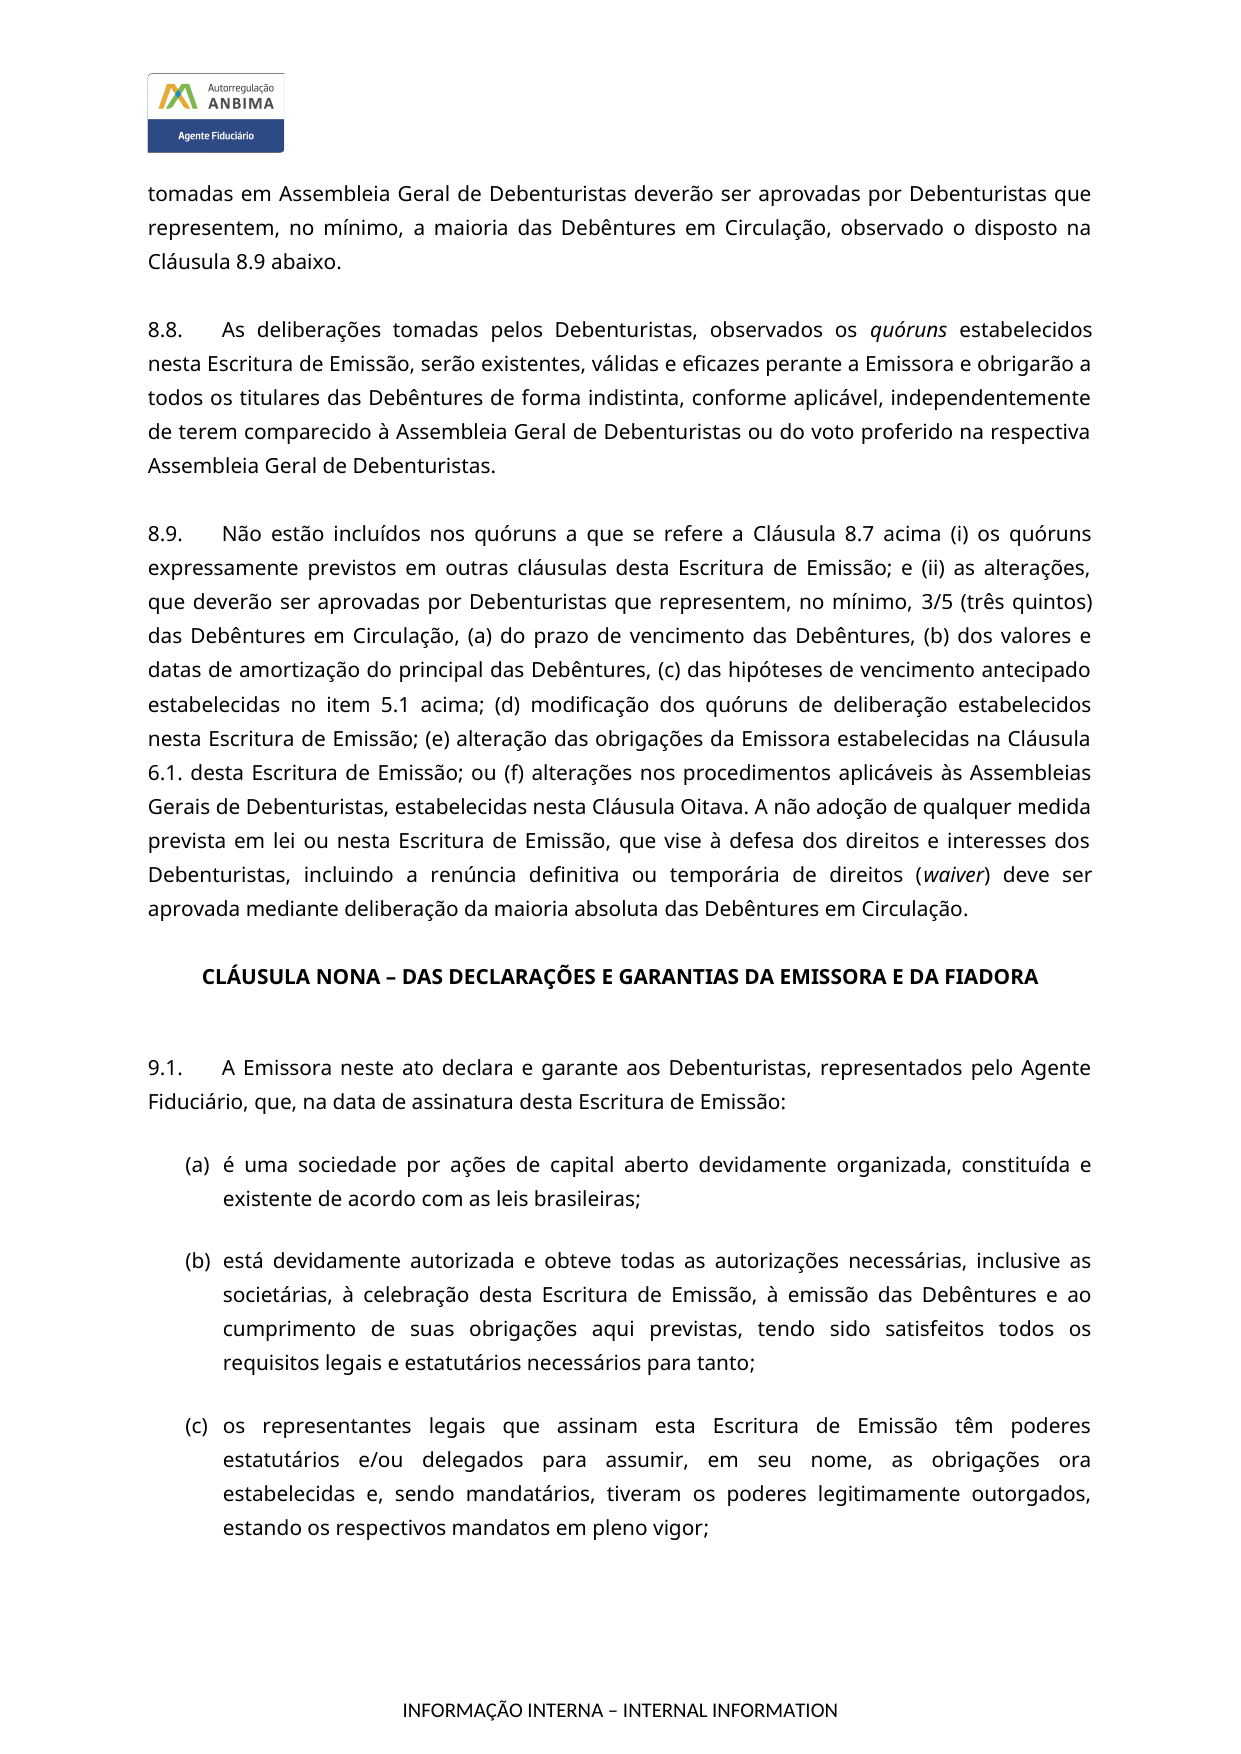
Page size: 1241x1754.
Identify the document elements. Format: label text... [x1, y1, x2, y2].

text 8.9. Não estão incluídos nos quóruns a que se refere a Cláusula 8.7 acima (i) os quóruns expressamente previstos em outras cláusulas desta Escritura de Emissão; e (ii) as alterações, que deverão ser aprovadas por Debenturistas que representem, no mínimo, 3/5 (três quintos) das Debêntures em Circulação, (a) do prazo de vencimento das Debêntures, (b) dos valores e datas de amortização do principal das Debêntures, (c) das hipóteses de vencimento antecipado estabelecidas no item 5.1 acima; (d) modificação dos quóruns de deliberação estabelecidos nesta Escritura de Emissão; (e) alteração das obrigações da Emissora estabelecidas na Cláusula 6.1. desta Escritura de Emissão; ou (f) alterações nos procedimentos aplicáveis às Assembleias Gerais de Debenturistas, estabelecidas nesta Cláusula Oitava. A não adoção de qualquer medida prevista em lei ou nesta Escritura de Emissão, que vise à defesa dos direitos e interesses dos Debenturistas, incluindo a renúncia definitiva ou temporária de direitos (waiver) deve ser aprovada mediante deliberação da maioria absoluta das Debêntures em Circulação. [148, 519, 1092, 922]
list é uma sociedade por ações de capital aberto devidamente organizada, constituída e existente de acordo com as leis brasileiras; [185, 1150, 1092, 1212]
list os representantes legais que assinam esta Escritura de Emissão têm poderes estatutários e/ou delegados para assumir, em seu nome, as obrigações ora estabelecidas e, sendo mandatários, tiveram os poderes legitimamente outorgados, estando os respectivos mandatos em pleno vigor; [185, 1411, 1092, 1542]
text CLÁUSULA NONA – DAS DECLARAÇÕES E GARANTIAS DA EMISSORA E DA FIADORA [148, 962, 1092, 991]
text 9.1. A Emissora neste ato declara e garante aos Debenturistas, representados pelo Agente Fiduciário, que, na data de assinatura desta Escritura de Emissão: [148, 1053, 1092, 1116]
list está devidamente autorizada e obteve todas as autorizações necessárias, inclusive as societárias, à celebração desta Escritura de Emissão, à emissão das Debêntures e ao cumprimento de suas obrigações aqui previstas, tendo sido satisfeitos todos os requisitos legais e estatutários necessários para tanto; [185, 1246, 1092, 1377]
picture [147, 73, 285, 153]
text 8.8. As deliberações tomadas pelos Debenturistas, observados os quóruns estabelecidos nesta Escritura de Emissão, serão existentes, válidas e eficazes perante a Emissora e obrigarão a todos os titulares das Debêntures de forma indistinta, conforme aplicável, independentemente de terem comparecido à Assembleia Geral de Debenturistas ou do voto proferido na respectiva Assembleia Geral de Debenturistas. [148, 315, 1092, 480]
